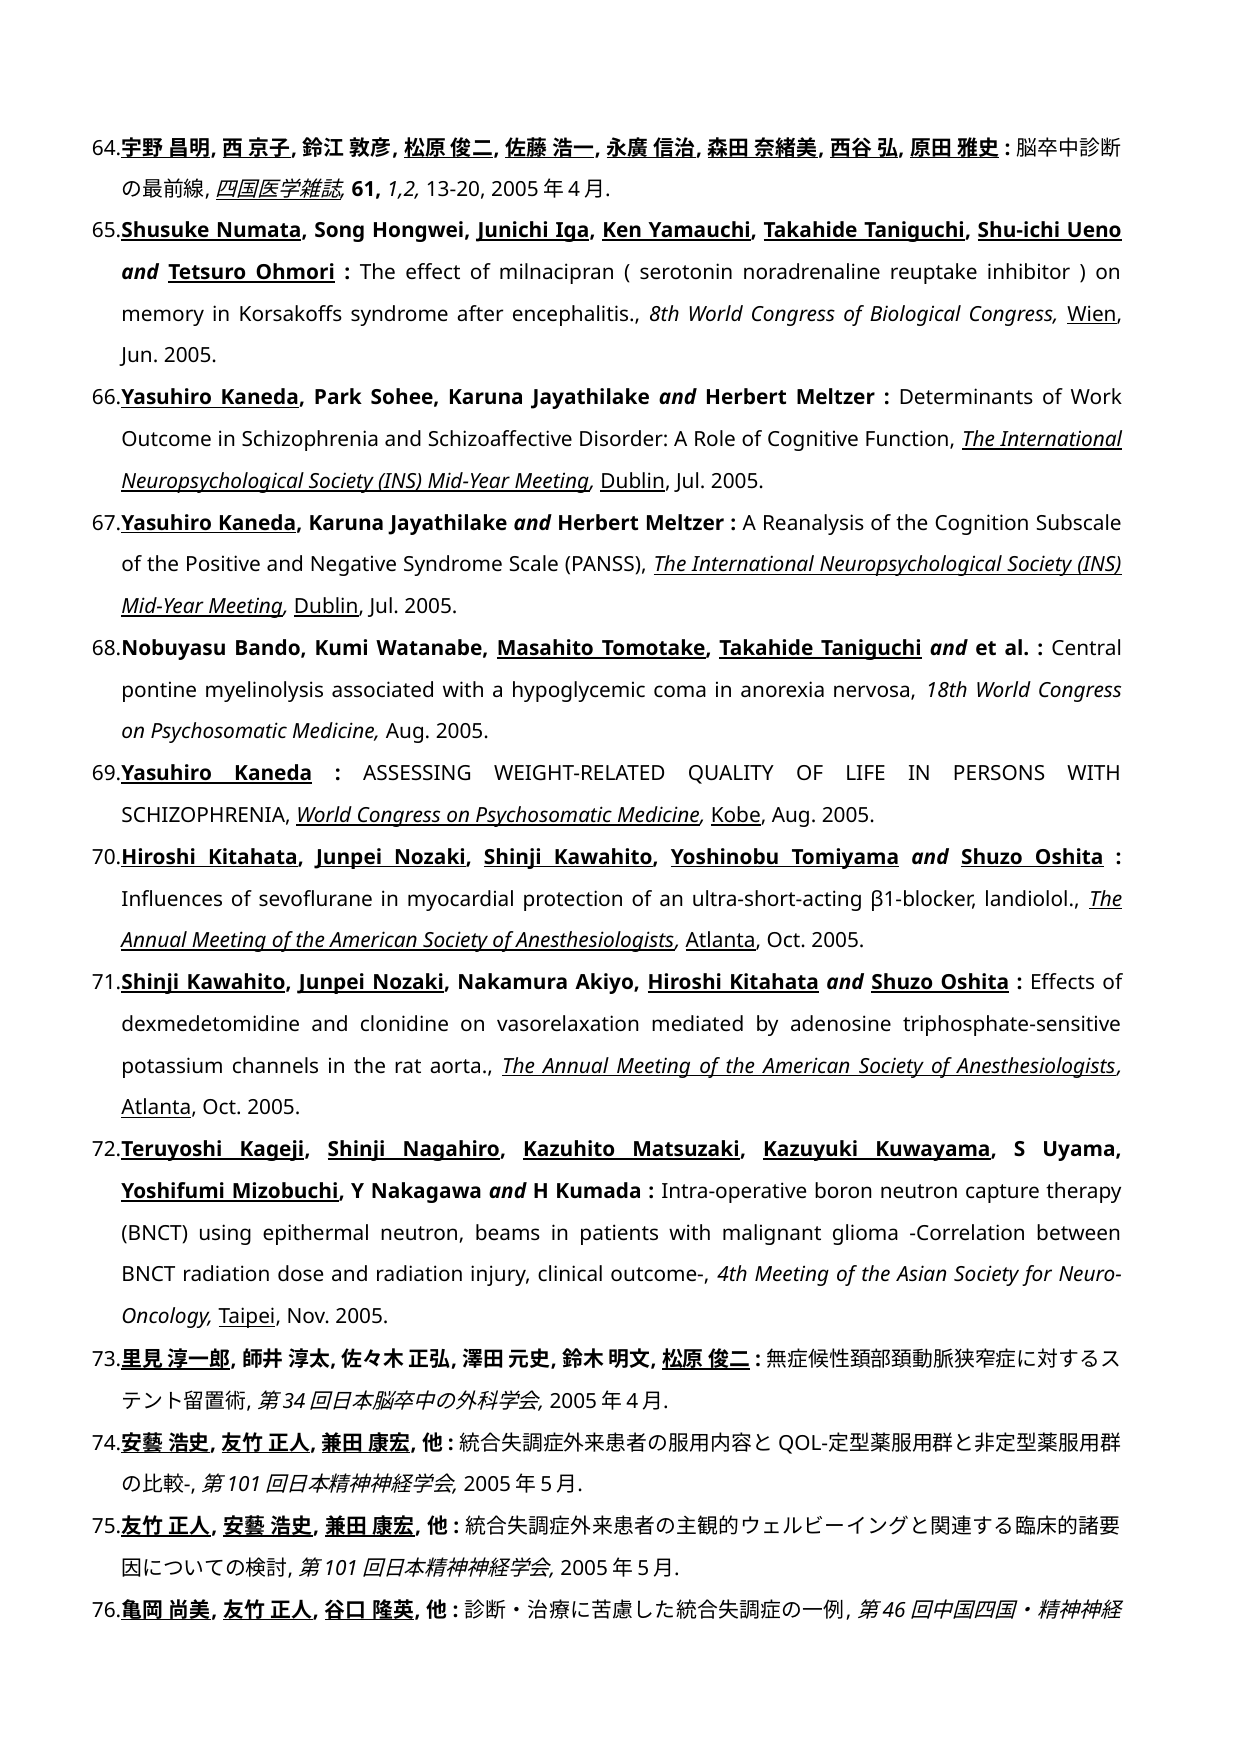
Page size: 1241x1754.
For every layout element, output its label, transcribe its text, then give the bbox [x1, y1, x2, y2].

list Yasuhiro Kaneda : ASSESSING WEIGHT-RELATED QUALITY OF LIFE IN PERSONS WITH SCHIZOPHRENIA, World Congress on Psychosomatic Medicine, Kobe, Aug. 2005. [92, 752, 1122, 835]
list Hiroshi Kitahata, Junpei Nozaki, Shinji Kawahito, Yoshinobu Tomiyama and Shuzo Oshita : Influences of sevoflurane in myocardial protection of an ultra-short-acting β1-blocker, landiolol., The Annual Meeting of the American Society of Anesthesiologists, Atlanta, Oct. 2005. [92, 835, 1122, 961]
list 宇野 昌明, 西 京子, 鈴江 敦彦, 松原 俊二, 佐藤 浩一, 永廣 信治, 森田 奈緒美, 西谷 弘, 原田 雅史 : 脳卒中診断の最前線, 四国医学雑誌, 61, 1,2, 13-20, 2005年4月. [92, 125, 1122, 209]
list Teruyoshi Kageji, Shinji Nagahiro, Kazuhito Matsuzaki, Kazuyuki Kuwayama, S Uyama, Yoshifumi Mizobuchi, Y Nakagawa and H Kumada : Intra-operative boron neutron capture therapy (BNCT) using epithermal neutron, beams in patients with malignant glioma -Correlation between BNCT radiation dose and radiation injury, clinical outcome-, 4th Meeting of the Asian Society for Neuro-Oncology, Taipei, Nov. 2005. [92, 1128, 1122, 1336]
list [92, 1587, 1122, 1629]
list 友竹 正人, 安藝 浩史, 兼田 康宏, 他 : 統合失調症外来患者の主観的ウェルビーイングと関連する臨床的諸要因についての検討, 第101回日本精神神経学会, 2005年5月. [92, 1503, 1122, 1587]
list 里見 淳一郎, 師井 淳太, 佐々木 正弘, 澤田 元史, 鈴木 明文, 松原 俊二 : 無症候性頚部頚動脈狭窄症に対するステント留置術, 第34回日本脳卒中の外科学会, 2005年4月. [92, 1336, 1122, 1420]
list Yasuhiro Kaneda, Park Sohee, Karuna Jayathilake and Herbert Meltzer : Determinants of Work Outcome in Schizophrenia and Schizoaffective Disorder: A Role of Cognitive Function, The International Neuropsychological Society (INS) Mid-Year Meeting, Dublin, Jul. 2005. [92, 376, 1122, 501]
list 安藝 浩史, 友竹 正人, 兼田 康宏, 他 : 統合失調症外来患者の服用内容とQOL-定型薬服用群と非定型薬服用群の比較-, 第101回日本精神神経学会, 2005年5月. [92, 1420, 1122, 1503]
list Yasuhiro Kaneda, Karuna Jayathilake and Herbert Meltzer : A Reanalysis of the Cognition Subscale of the Positive and Negative Syndrome Scale (PANSS), The International Neuropsychological Society (INS) Mid-Year Meeting, Dublin, Jul. 2005. [92, 501, 1122, 626]
list Shusuke Numata, Song Hongwei, Junichi Iga, Ken Yamauchi, Takahide Taniguchi, Shu-ichi Ueno and Tetsuro Ohmori : The effect of milnacipran ( serotonin noradrenaline reuptake inhibitor ) on memory in Korsakoffs syndrome after encephalitis., 8th World Congress of Biological Congress, Wien, Jun. 2005. [92, 209, 1122, 376]
list Nobuyasu Bando, Kumi Watanabe, Masahito Tomotake, Takahide Taniguchi and et al. : Central pontine myelinolysis associated with a hypoglycemic coma in anorexia nervosa, 18th World Congress on Psychosomatic Medicine, Aug. 2005. [92, 626, 1122, 752]
list Shinji Kawahito, Junpei Nozaki, Nakamura Akiyo, Hiroshi Kitahata and Shuzo Oshita : Effects of dexmedetomidine and clonidine on vasorelaxation mediated by adenosine triphosphate-sensitive potassium channels in the rat aorta., The Annual Meeting of the American Society of Anesthesiologists, Atlanta, Oct. 2005. [92, 961, 1122, 1128]
